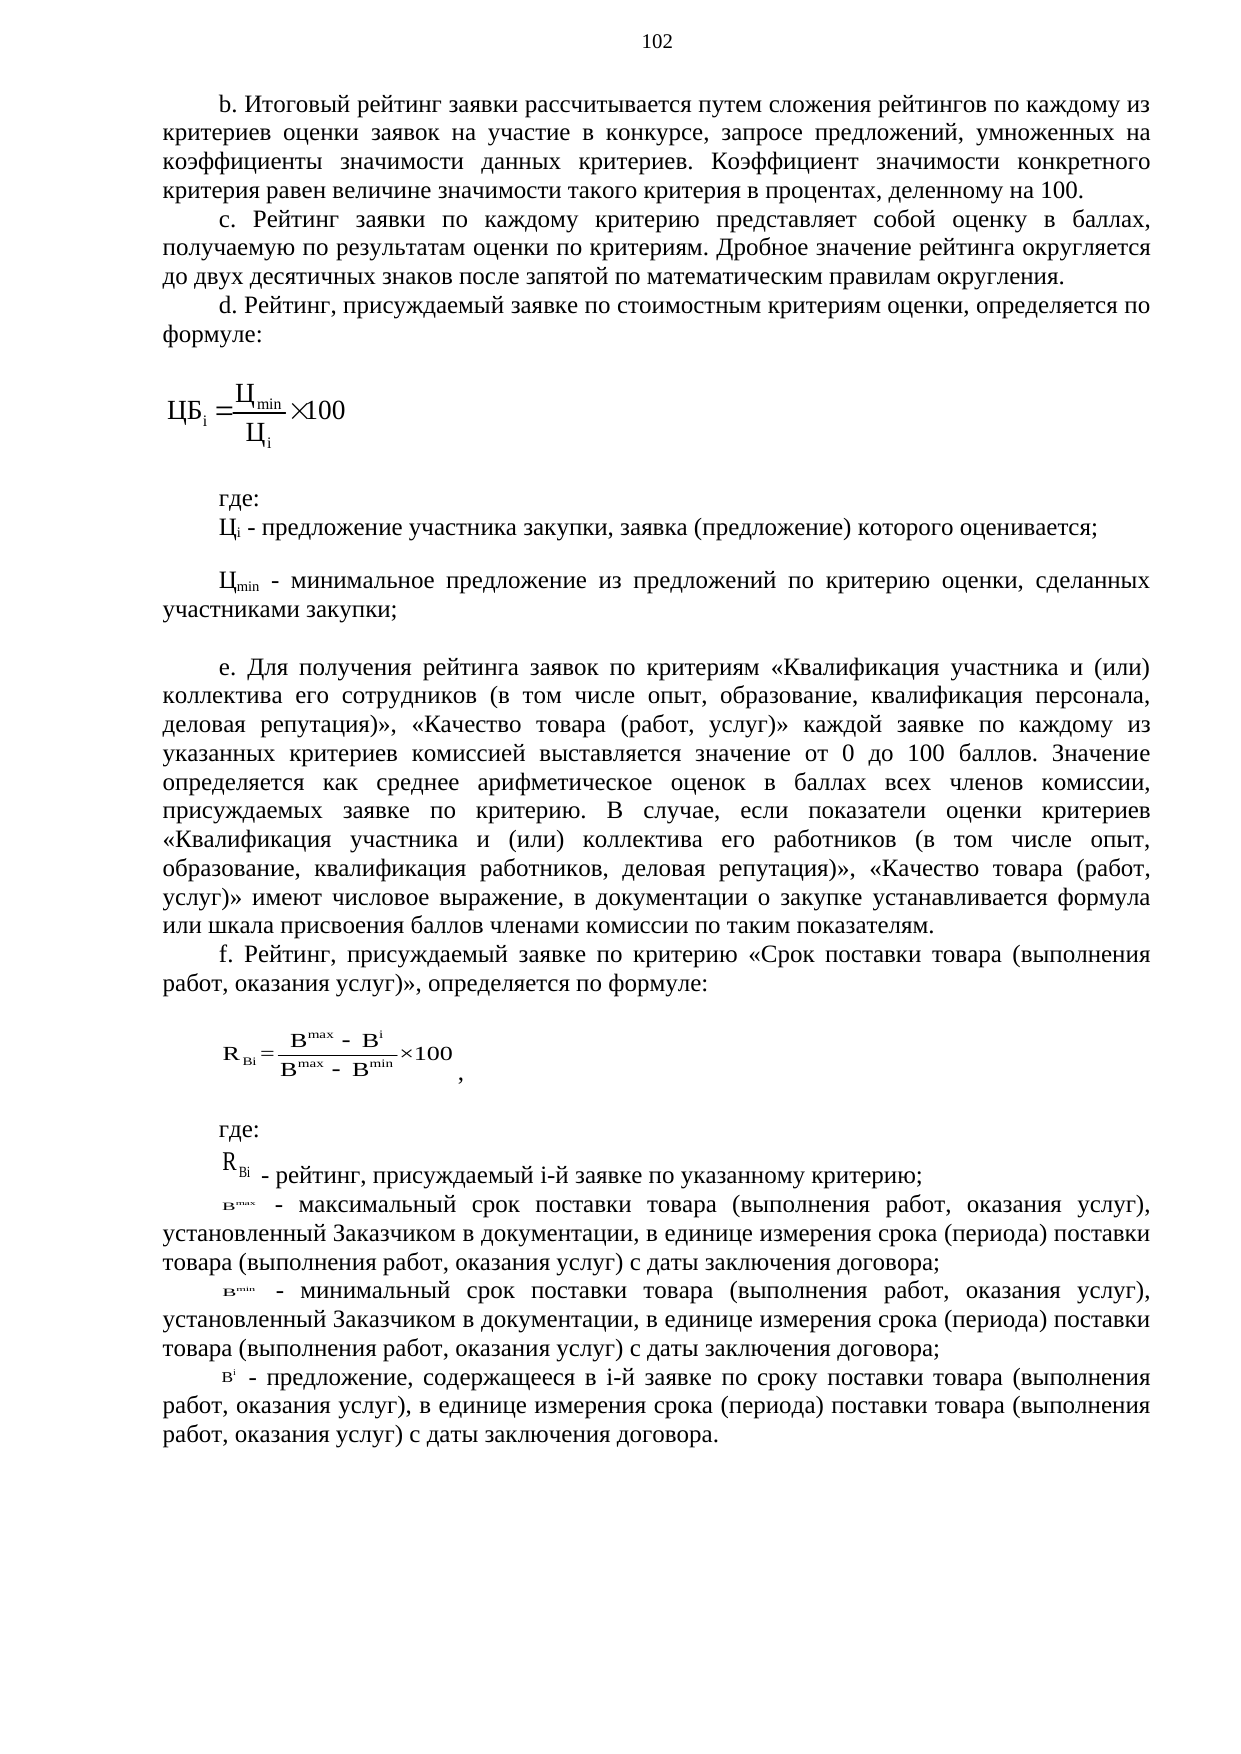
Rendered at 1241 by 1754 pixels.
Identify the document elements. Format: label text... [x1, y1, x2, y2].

text c. Рейтинг заявки по каждому критерию представляет собой оценку в баллах, получаемую по результатам оценки по критериям. Дробное значение рейтинга округляется до двух десятичных знаков после запятой по математическим правилам округления. [162, 204, 1152, 290]
text d. Рейтинг, присуждаемый заявке по стоимостным критериям оценки, определяется по формуле: [162, 290, 1152, 347]
text где: [162, 483, 1152, 512]
text - рейтинг, присуждаемый i-й заявке по указанному критерию; [162, 1143, 1152, 1189]
text Цmin - минимальное предложение из предложений по критерию оценки, сделанных участниками закупки; [162, 566, 1152, 623]
text где: [162, 1114, 1152, 1143]
text - максимальный срок поставки товара (выполнения работ, оказания услуг), установленный Заказчиком в документации, в единице измерения срока (периода) поставки товара (выполнения работ, оказания услуг) с даты заключения договора; [162, 1189, 1152, 1275]
text - минимальный срок поставки товара (выполнения работ, оказания услуг), установленный Заказчиком в документации, в единице измерения срока (периода) поставки товара (выполнения работ, оказания услуг) с даты заключения договора; [162, 1275, 1152, 1362]
text e. Для получения рейтинга заявок по критериям «Квалификация участника и (или) коллектива его сотрудников (в том числе опыт, образование, квалификация персонала, деловая репутация)», «Качество товара (работ, услуг)» каждой заявке по каждому из указанных критериев комиссией выставляется значение от 0 до 100 баллов. Значение определяется как среднее арифметическое оценок в баллах всех членов комиссии, присуждаемых заявке по критерию. В случае, если показатели оценки критериев «Квалификация участника и (или) коллектива его работников (в том числе опыт, образование, квалификация работников, деловая репутация)», «Качество товара (работ, услуг)» имеют числовое выражение, в документации о закупке устанавливается формула или шкала присвоения баллов членами комиссии по таким показателям. [162, 652, 1152, 939]
text Цi - предложение участника закупки, заявка (предложение) которого оценивается; [162, 512, 1152, 541]
text , [162, 1026, 1152, 1086]
text b. Итоговый рейтинг заявки рассчитывается путем сложения рейтингов по каждому из критериев оценки заявок на участие в конкурсе, запросе предложений, умноженных на коэффициенты значимости данных критериев. Коэффициент значимости конкретного критерия равен величине значимости такого критерия в процентах, деленному на 100. [162, 89, 1152, 204]
text f. Рейтинг, присуждаемый заявке по критерию «Срок поставки товара (выполнения работ, оказания услуг)», определяется по формуле: [162, 939, 1152, 997]
text - предложение, содержащееся в i-й заявке по сроку поставки товара (выполнения работ, оказания услуг), в единице измерения срока (периода) поставки товара (выполнения работ, оказания услуг) с даты заключения договора. [162, 1362, 1152, 1448]
